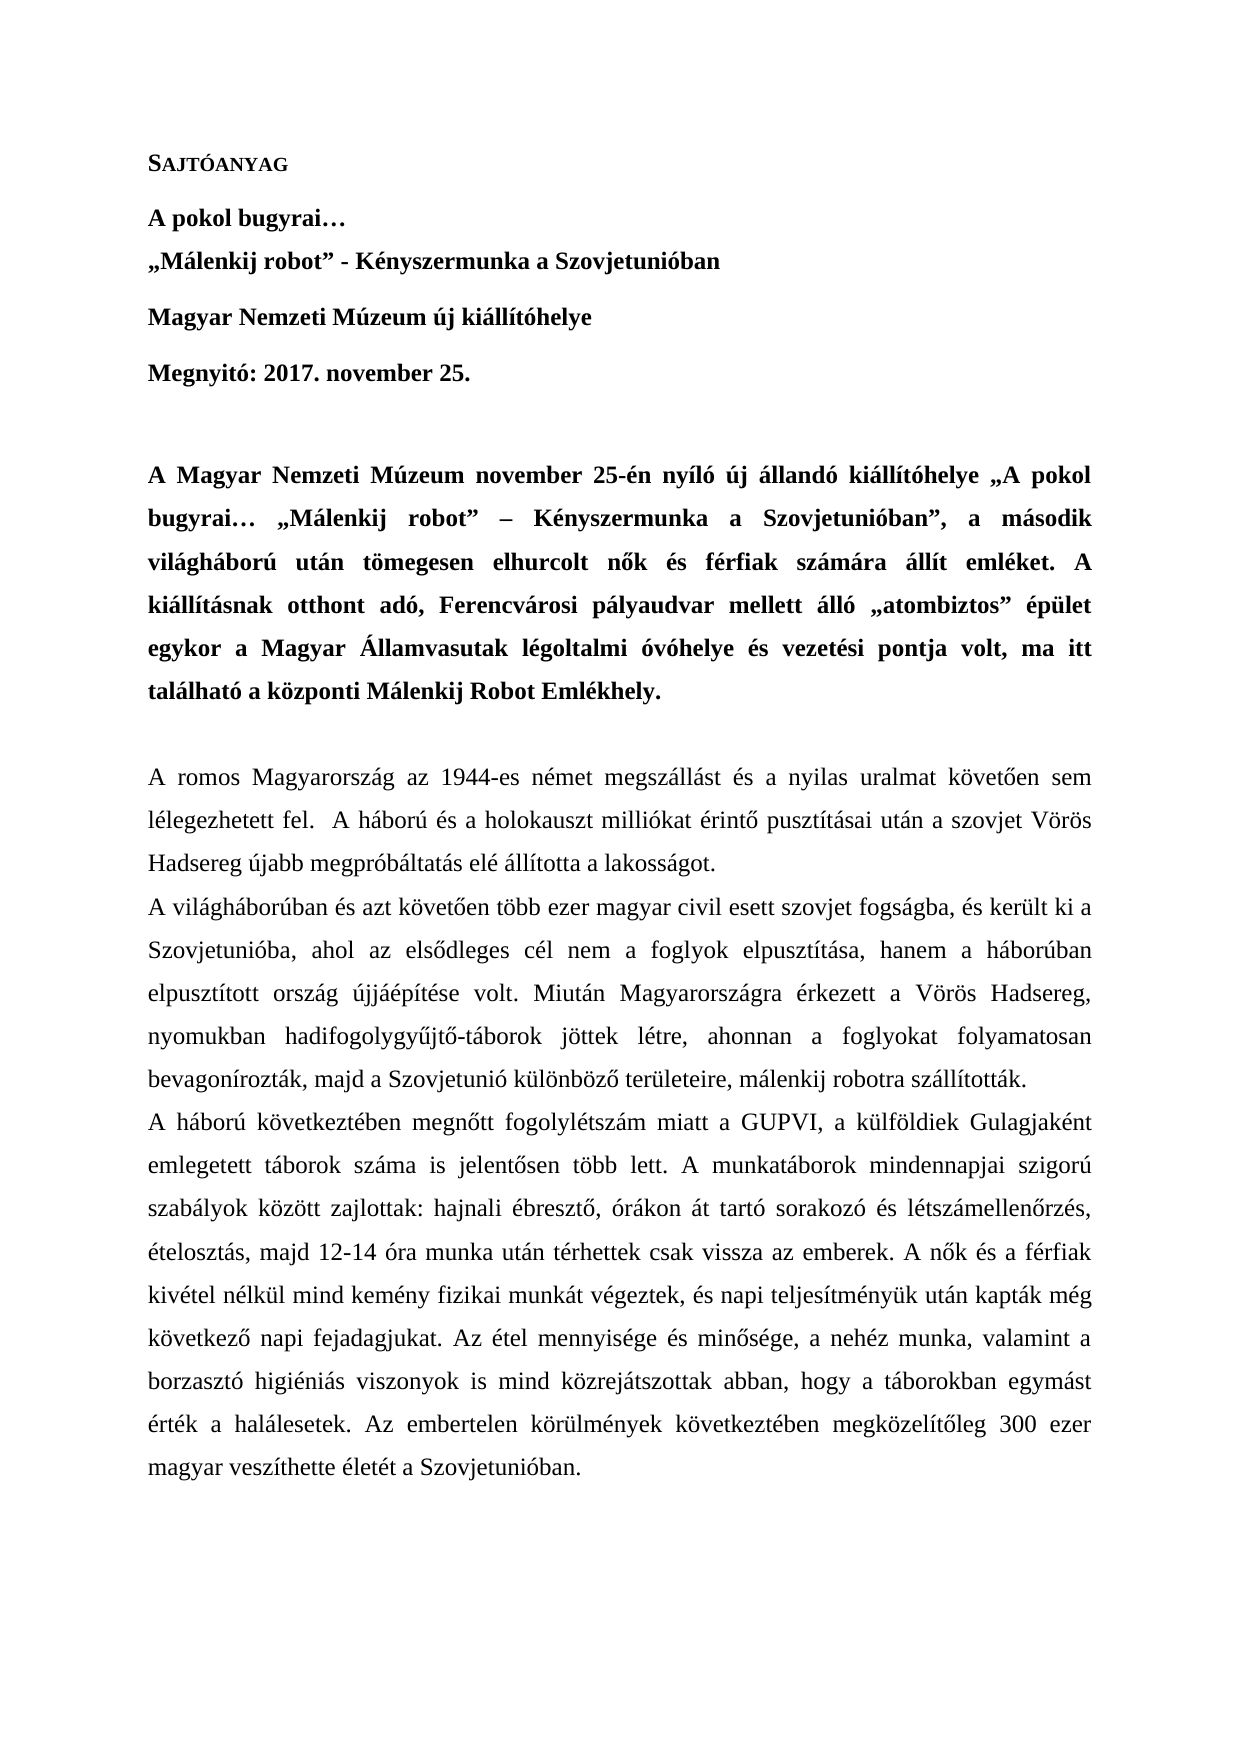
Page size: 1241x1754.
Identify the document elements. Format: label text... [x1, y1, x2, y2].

text A háború következtében megnőtt fogolylétszám miatt a GUPVI, a külföldiek Gulagjaként emlegetett táborok száma is jelentősen több lett. A munkatáborok mindennapjai szigorú szabályok között zajlottak: hajnali ébresztő, órákon át tartó sorakozó és létszámellenőrzés, ételosztás, majd 12-14 óra munka után térhettek csak vissza az emberek. A nők és a férfiak kivétel nélkül mind kemény fizikai munkát végeztek, és napi teljesítményük után kapták még következő napi fejadagjukat. Az étel mennyisége és minősége, a nehéz munka, valamint a borzasztó higiéniás viszonyok is mind közrejátszottak abban, hogy a táborokban egymást érték a halálesetek. Az embertelen körülmények következtében megközelítőleg 300 ezer magyar veszíthette életét a Szovjetunióban. [148, 1107, 1093, 1481]
text „Málenkij robot” - Kényszermunka a Szovjetunióban [148, 246, 1093, 275]
text Megnyitó: 2017. november 25. [148, 358, 1093, 386]
text A világháborúban és azt követően több ezer magyar civil esett szovjet fogságba, és került ki a Szovjetunióba, ahol az elsődleges cél nem a foglyok elpusztítása, hanem a háborúban elpusztított ország újjáépítése volt. Miután Magyarországra érkezett a Vörös Hadsereg, nyomukban hadifogolygyűjtő-táborok jöttek létre, ahonnan a foglyokat folyamatosan bevagonírozták, majd a Szovjetunió különböző területeire, málenkij robotra szállították. [148, 892, 1093, 1093]
text A Magyar Nemzeti Múzeum november 25-én nyíló új állandó kiállítóhelye „A pokol bugyrai… „Málenkij robot” – Kényszermunka a Szovjetunióban”, a második világháború után tömegesen elhurcolt nők és férfiak számára állít emléket. A kiállításnak otthont adó, Ferencvárosi pályaudvar mellett álló „atombiztos” épület egykor a Magyar Államvasutak légoltalmi óvóhelye és vezetési pontja volt, ma itt található a központi Málenkij Robot Emlékhely. [148, 460, 1093, 705]
text Sajtóanyag [148, 148, 1093, 176]
text Magyar Nemzeti Múzeum új kiállítóhelye [148, 302, 1093, 331]
text A pokol bugyrai… [148, 203, 1093, 232]
text A romos Magyarország az 1944-es német megszállást és a nyilas uralmat követően sem lélegezhetett fel. A háború és a holokauszt milliókat érintő pusztításai után a szovjet Vörös Hadsereg újabb megpróbáltatás elé állította a lakosságot. [148, 762, 1093, 877]
